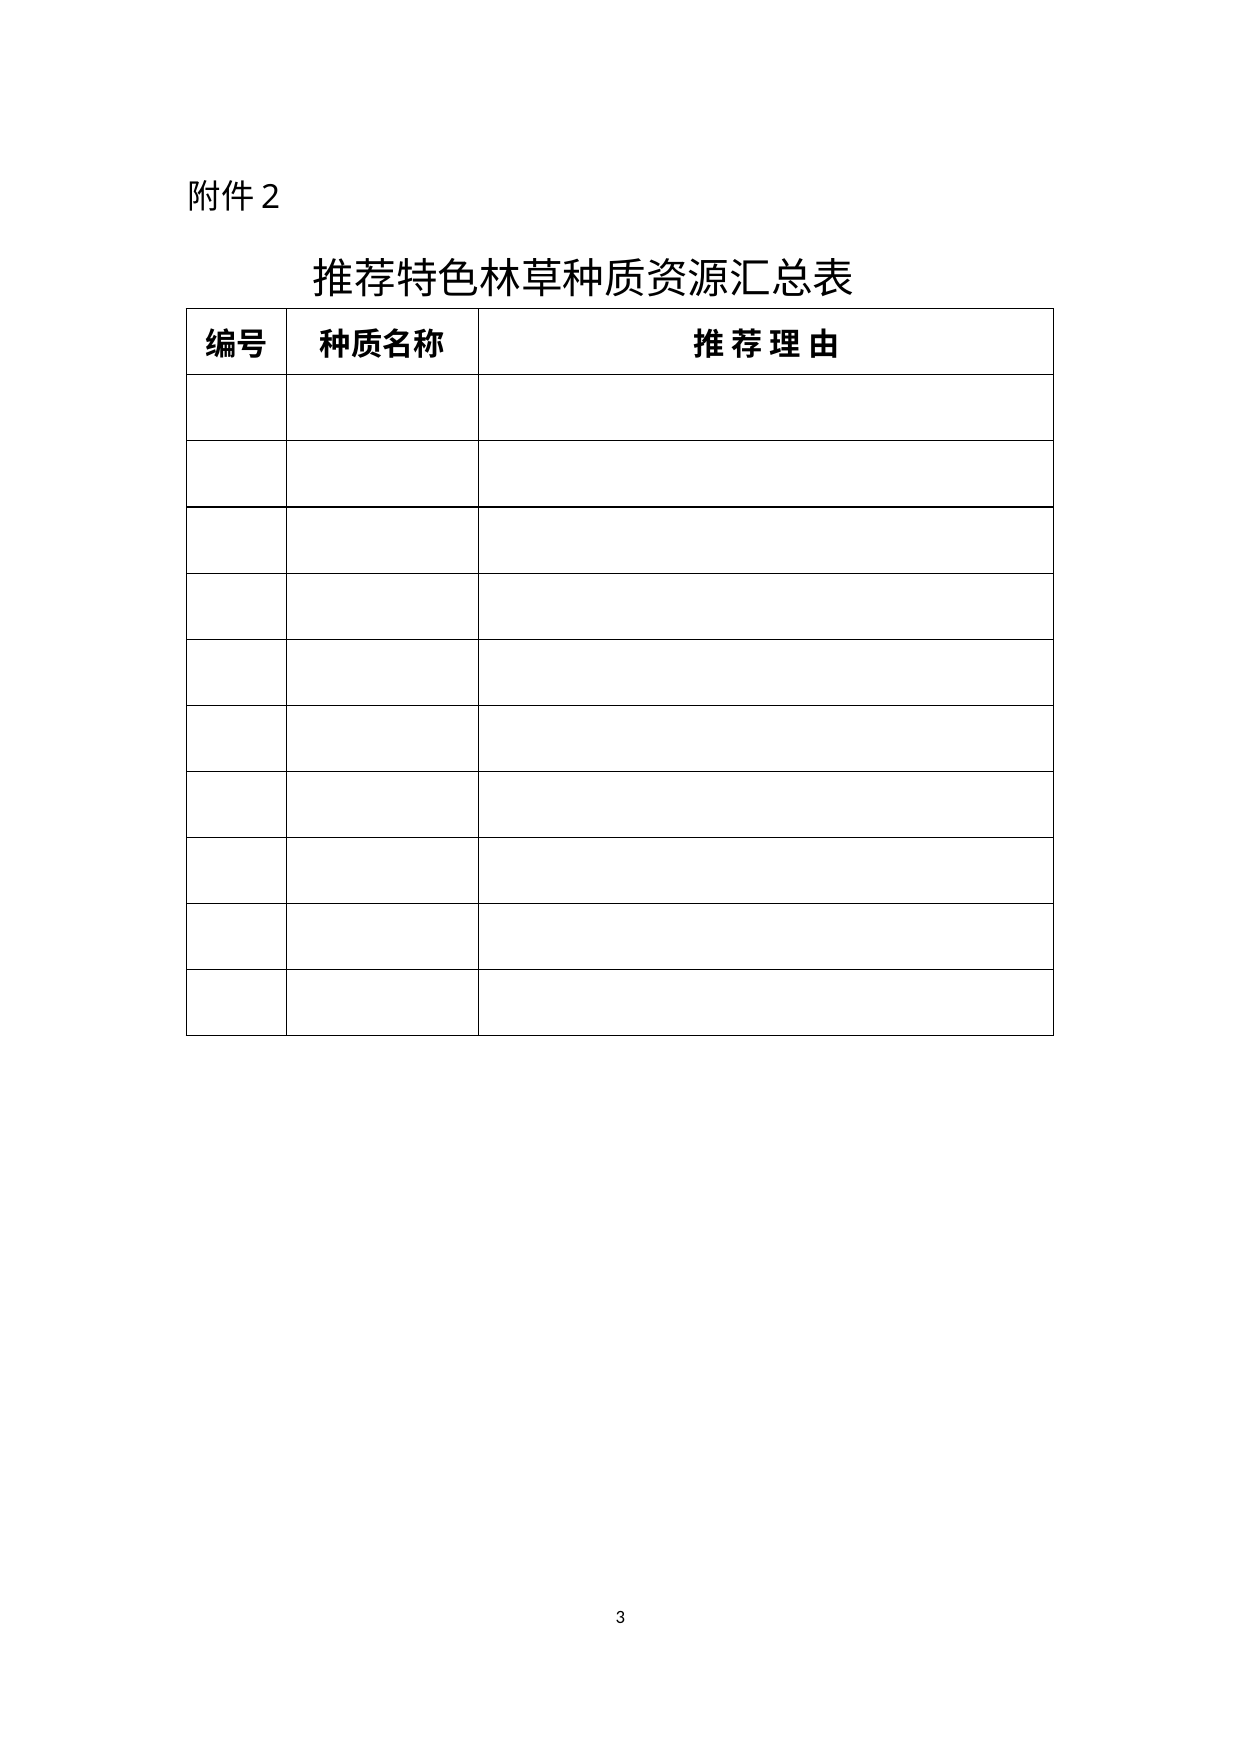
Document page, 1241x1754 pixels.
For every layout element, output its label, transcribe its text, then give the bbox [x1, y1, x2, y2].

table_cell [287, 375, 478, 440]
text 推荐特色林草种质资源汇总表 [187, 243, 932, 308]
table_cell [187, 706, 286, 771]
table_cell [287, 904, 478, 969]
table_cell [479, 574, 1053, 638]
table_cell [287, 508, 478, 572]
table_header 编号 [187, 309, 286, 374]
table_cell [287, 441, 478, 506]
table_cell [479, 904, 1053, 969]
table_cell [479, 706, 1053, 771]
table_cell [287, 574, 478, 638]
table_cell [287, 970, 478, 1035]
table_cell [287, 772, 478, 837]
text 附件2 [187, 162, 1053, 227]
table_header 种质名称 [287, 309, 478, 374]
table_cell [187, 640, 286, 704]
table_cell [479, 838, 1053, 903]
table_cell [479, 508, 1053, 572]
table_cell [479, 441, 1053, 506]
table_cell [187, 375, 286, 440]
table_cell [479, 375, 1053, 440]
table_cell [187, 970, 286, 1035]
table_cell [187, 508, 286, 572]
table_cell [187, 441, 286, 506]
table_cell [287, 838, 478, 903]
table_cell [287, 706, 478, 771]
table_cell [187, 772, 286, 837]
table_cell [187, 574, 286, 638]
table_header 推 荐 理 由 [479, 309, 1053, 374]
table_cell [479, 970, 1053, 1035]
table_cell [479, 640, 1053, 704]
table_cell [287, 640, 478, 704]
table_cell [187, 904, 286, 969]
table_cell [187, 838, 286, 903]
table_cell [479, 772, 1053, 837]
